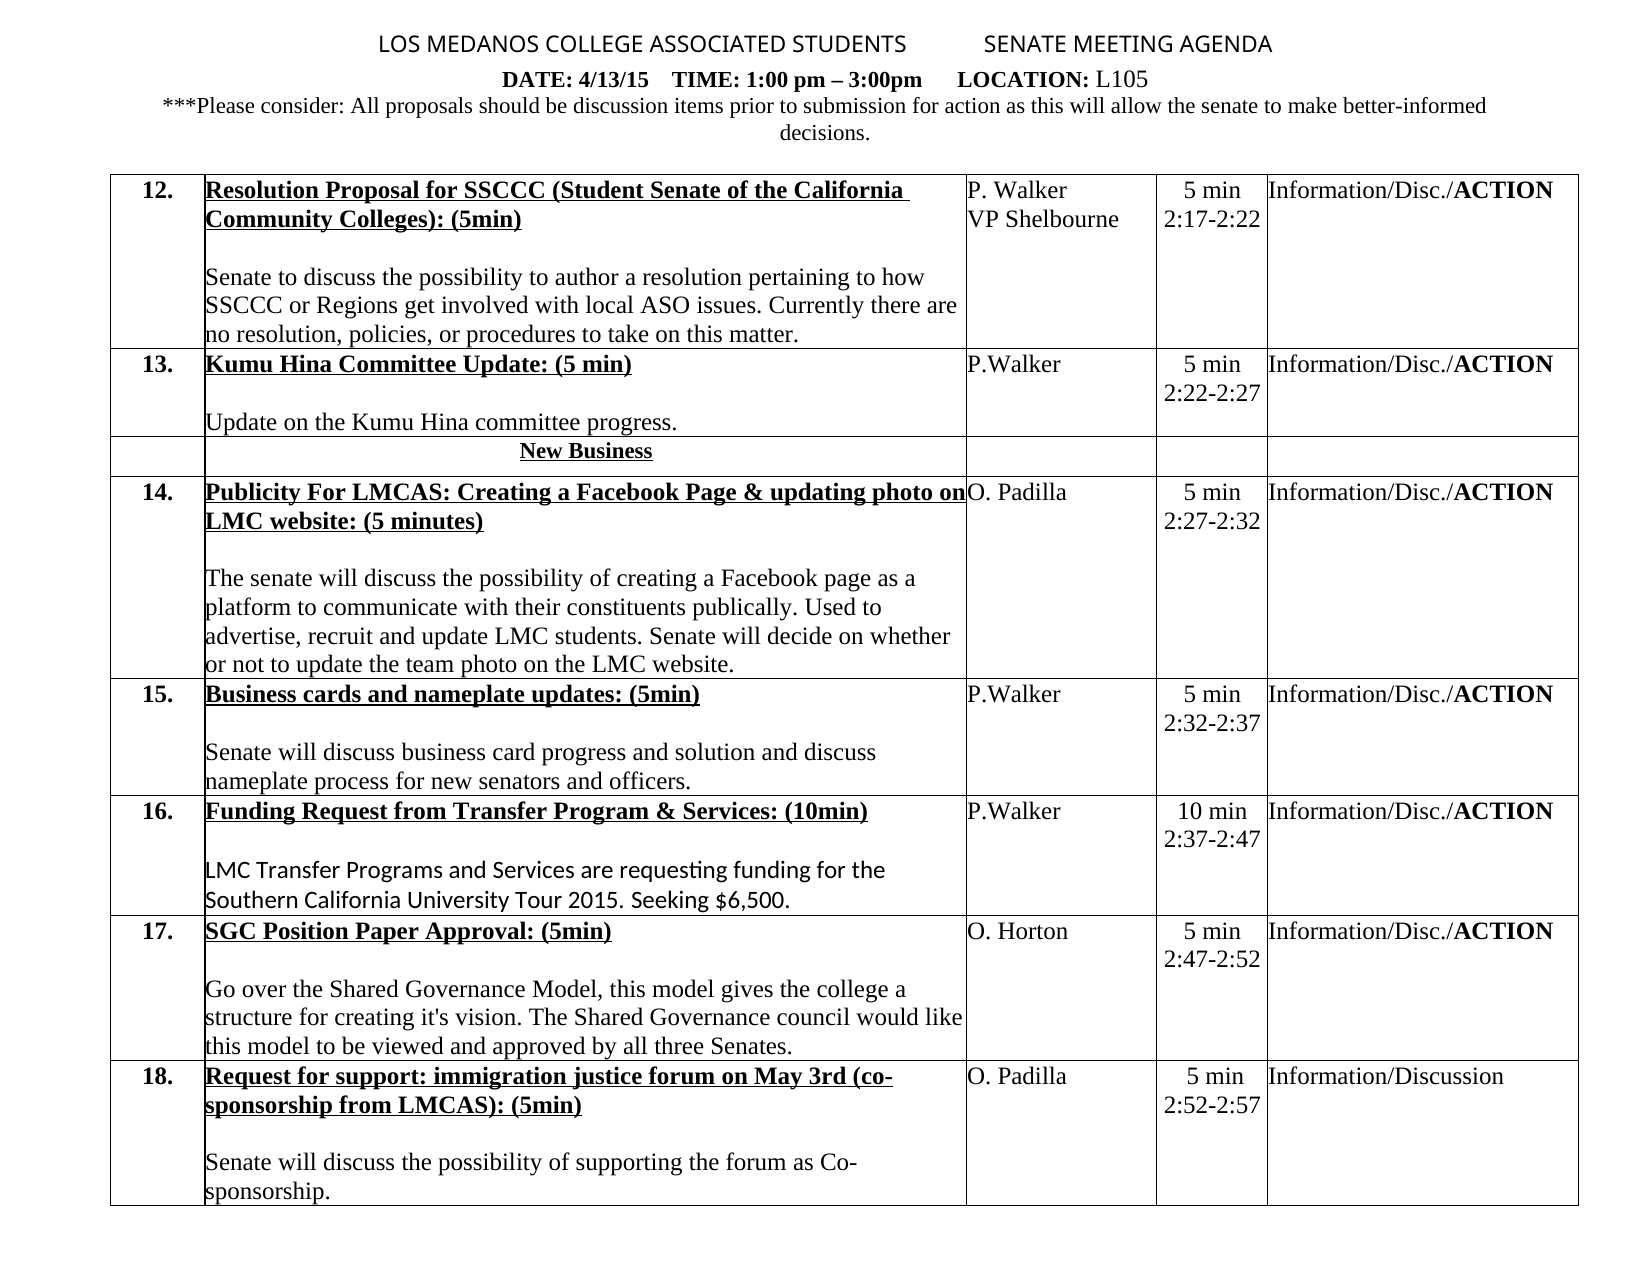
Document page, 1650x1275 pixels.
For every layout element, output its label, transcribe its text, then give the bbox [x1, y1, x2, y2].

table_cell 18. [111, 1061, 204, 1205]
table_cell Information/Disc./ACTION [1268, 916, 1578, 1060]
table_cell 10 min 2:37-2:47 [1157, 796, 1267, 915]
table_cell P. Walker VP Shelbourne [967, 175, 1156, 348]
table_cell O. Horton [967, 916, 1156, 1060]
table_cell P.Walker [967, 349, 1156, 436]
table_cell New Business [206, 437, 966, 476]
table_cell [1268, 175, 1578, 348]
table_cell Resolution Proposal for SSCCC (Student Senate of the California Community Colleges): (5min) Senate to discuss the possibility to author a resolution pertaining to how SSCCC or Regions get involved with local ASO issues. Currently there are no resolution, policies, or procedures to take on this matter. [206, 175, 966, 348]
table_cell Information/Disc./ACTION [1268, 477, 1578, 678]
table_cell Information/Disc./ACTION [1268, 796, 1578, 915]
table_cell [967, 437, 1156, 476]
table_cell Kumu Hina Committee Update: (5 min) Update on the Kumu Hina committee progress. [206, 349, 966, 436]
table_cell Information/Disc./ACTION [1268, 679, 1578, 795]
table_cell Information/Disc./ACTION [1268, 349, 1578, 436]
table_cell Information/Discussion [1268, 1061, 1578, 1205]
table_cell O. Padilla [967, 477, 1156, 678]
table_cell 5 min 2:52-2:57 [1157, 1061, 1267, 1205]
table_cell 5 min 2:17-2:22 [1157, 175, 1267, 348]
table_cell 13. [111, 349, 204, 436]
table_cell Publicity For LMCAS: Creating a Facebook Page & updating photo on LMC website: (5 minutes) The senate will discuss the possibility of creating a Facebook page as a platform to communicate with their constituents publically. Used to advertise, recruit and update LMC students. Senate will decide on whether or not to update the team photo on the LMC website. [206, 503, 966, 678]
table_cell 14. [111, 477, 204, 678]
table_cell 12. [111, 175, 204, 348]
table_cell SGC Position Paper Approval: (5min) Go over the Shared Governance Model, this model gives the college a structure for creating it's vision. The Shared Governance council would like this model to be viewed and approved by all three Senates. [206, 916, 966, 974]
table_cell Business cards and nameplate updates: (5min) Senate will discuss business card progress and solution and discuss nameplate process for new senators and officers. [206, 679, 966, 795]
table_cell 17. [111, 916, 204, 1060]
table_cell 5 min 2:47-2:52 [1157, 916, 1267, 1060]
table_cell [1268, 437, 1578, 476]
table_cell Request for support: immigration justice forum on May 3rd (co-sponsorship from LMCAS): (5min) Senate will discuss the possibility of supporting the forum as Co-sponsorship. [206, 1061, 966, 1205]
table_cell 5 min 2:27-2:32 [1157, 477, 1267, 678]
table_cell 5 min 2:22-2:27 [1157, 349, 1267, 436]
table_cell 5 min 2:32-2:37 [1157, 679, 1267, 795]
table_cell P.Walker [967, 679, 1156, 795]
table_cell O. Padilla [967, 1061, 1156, 1205]
table_cell P.Walker [967, 796, 1156, 915]
table_cell 15. [111, 679, 204, 795]
table_cell [1157, 437, 1267, 476]
table_cell 16. [111, 796, 204, 915]
table_cell [111, 437, 204, 476]
